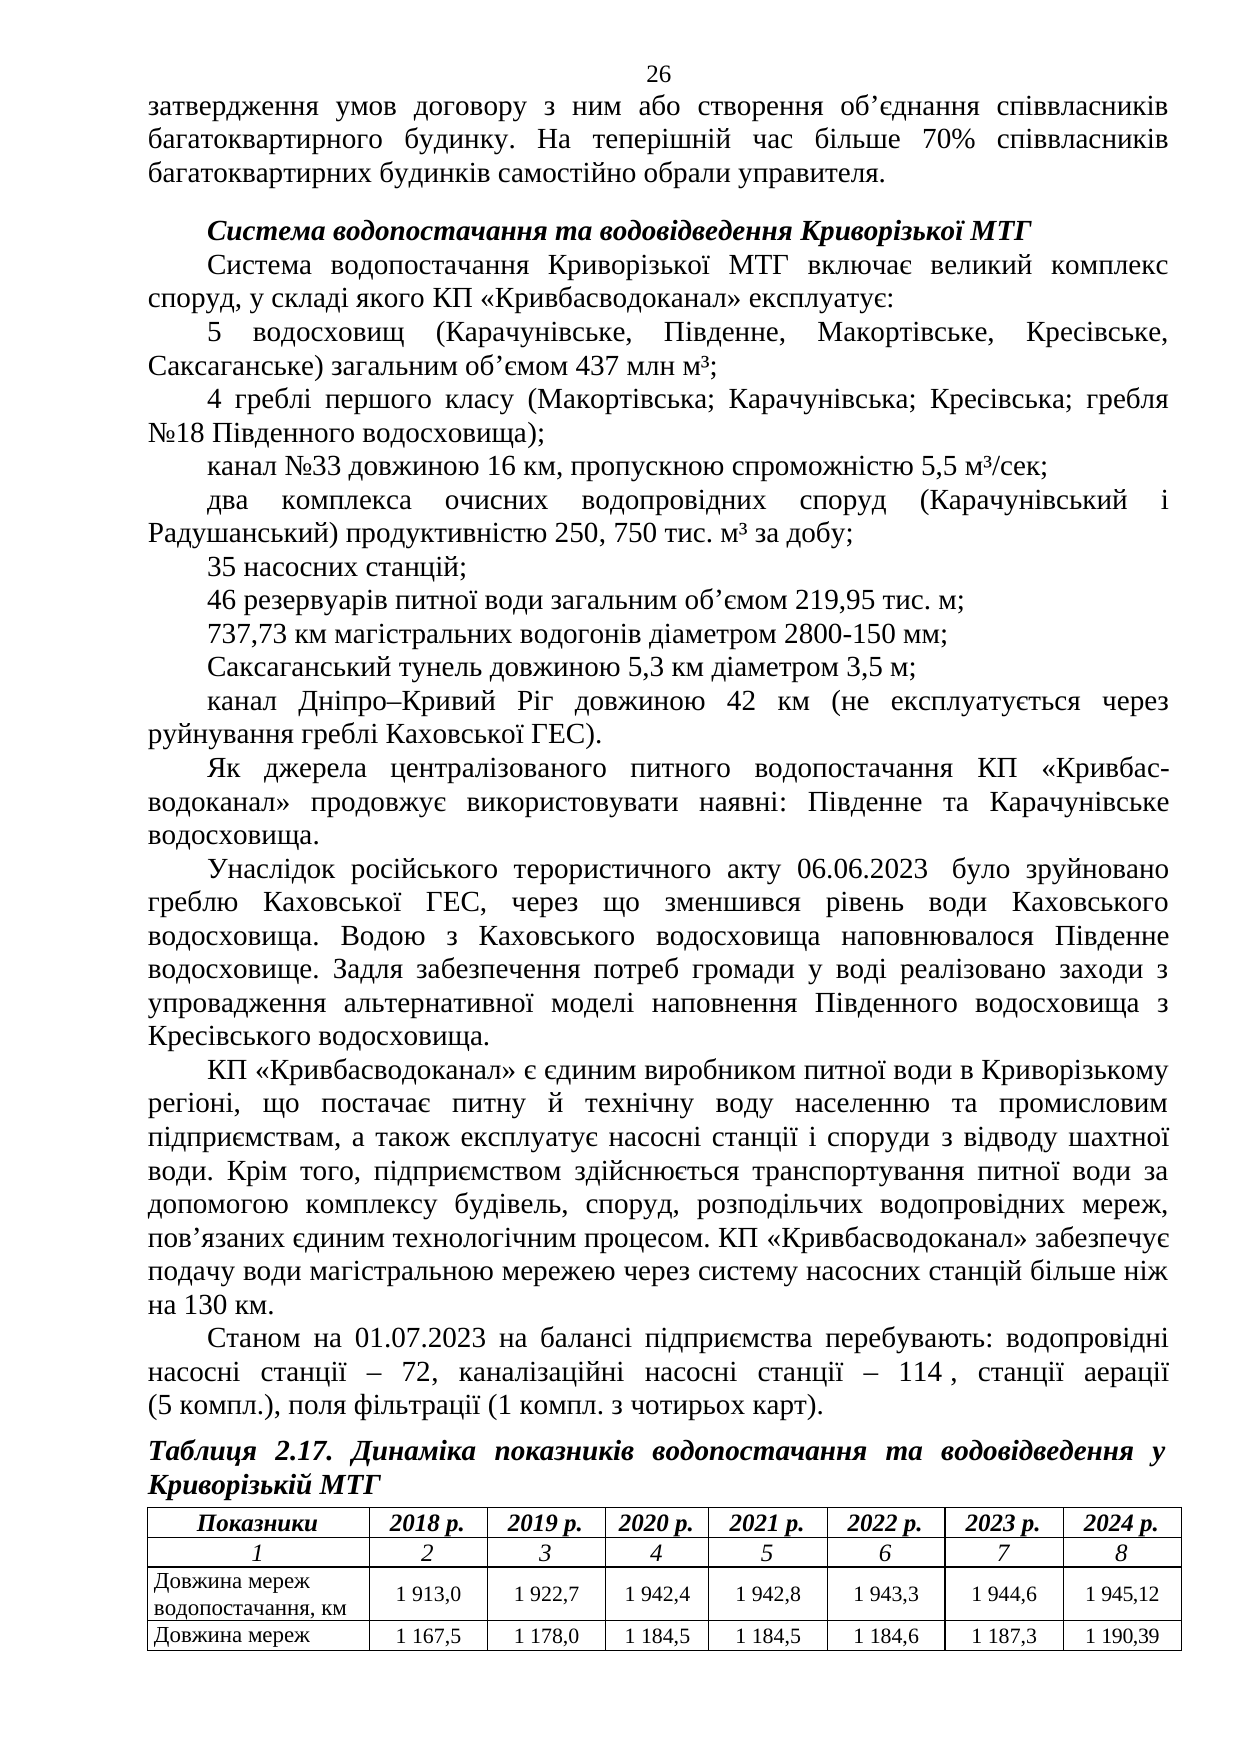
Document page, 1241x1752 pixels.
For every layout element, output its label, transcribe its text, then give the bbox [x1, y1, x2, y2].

table_header 2020 р. [606, 1508, 708, 1537]
table_cell 1 [148, 1538, 369, 1566]
text Система водопостачання Криворізької МТГ включає великий комплекс споруд, у складі якого КП «Кривбасводоканал» експлуатує: [148, 247, 1169, 314]
table_header 2024 р. [1064, 1508, 1181, 1537]
table_header 2022 р. [828, 1508, 944, 1537]
table_cell 3 [488, 1538, 605, 1566]
table_cell 1 922,7 [488, 1568, 605, 1620]
text Як джерела централізованого питного водопостачання КП «Кривбас-водоканал» продовжує використовувати наявні: Південне та Карачунівське водосховища. [148, 750, 1169, 851]
table_cell 2 [370, 1538, 487, 1566]
table_header 2023 р. [946, 1508, 1063, 1537]
table_cell Довжина мереж водопостачання, км [148, 1568, 369, 1620]
text два комплекса очисних водопровідних споруд (Карачунівський і Радушанський) продуктивністю 250, 750 тис. м³ за добу; [148, 482, 1169, 549]
table_cell 1 184,5 [709, 1621, 827, 1650]
text 737,73 км магістральних водогонів діаметром 2800-150 мм; [148, 616, 1169, 649]
table_cell 1 913,0 [370, 1568, 487, 1620]
table_cell 1 190,39 [1064, 1621, 1181, 1650]
text 5 водосховищ (Карачунівське, Південне, Макортівське, Кресівське, Саксаганське) загальним об’ємом 437 млн м³; [148, 314, 1169, 381]
table_cell 7 [946, 1538, 1063, 1566]
table_cell 1 945,12 [1064, 1568, 1181, 1620]
table_cell 1 167,5 [370, 1621, 487, 1650]
text Таблиця 2.17. Динаміка показників водопостачання та водовідведення у Криворізькій МТГ [148, 1433, 1169, 1501]
table_cell 8 [1064, 1538, 1181, 1566]
table_header 2021 р. [709, 1508, 827, 1537]
table_cell 1 178,0 [488, 1621, 605, 1650]
text 4 греблі першого класу (Макортівська; Карачунівська; Кресівська; гребля №18 Південного водосховища); [148, 381, 1169, 448]
text Унаслідок російського терористичного акту 06.06.2023 було зруйновано греблю Каховської ГЕС, через що зменшився рівень води Каховського водосховища. Водою з Каховського водосховища наповнювалося Південне водосховище. Задля забезпечення потреб громади у воді реалізовано заходи з упровадження альтернативної моделі наповнення Південного водосховища з Кресівського водосховища. [148, 851, 1169, 1052]
table_cell 1 184,6 [828, 1621, 944, 1650]
table_cell 6 [828, 1538, 944, 1566]
table_header Показники [148, 1508, 369, 1537]
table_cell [148, 1621, 369, 1650]
text 46 резервуарів питної води загальним об’ємом 219,95 тис. м; [148, 582, 1169, 616]
text КП «Кривбасводоканал» є єдиним виробником питної води в Криворізькому регіоні, що постачає питну й технічну воду населенню та промисловим підприємствам, а також експлуатує насосні станції і споруди з відводу шахтної води. Крім того, підприємством здійснюється транспортування питної води за допомогою комплексу будівель, споруд, розподільчих водопровідних мереж, пов’язаних єдиним технологічним процесом. КП «Кривбасводоканал» забезпечує подачу води магістральною мережею через систему насосних станцій більше ніж на 130 км. [148, 1052, 1169, 1320]
table_cell 1 943,3 [828, 1568, 944, 1620]
text Саксаганський тунель довжиною 5,3 км діаметром 3,5 м; [207, 649, 1169, 683]
table_cell 4 [606, 1538, 708, 1566]
text канал №33 довжиною 16 км, пропускною спроможністю 5,5 м³/сек; [148, 448, 1169, 482]
table_cell 1 944,6 [946, 1568, 1063, 1620]
table_cell 5 [709, 1538, 827, 1566]
table_cell 1 187,3 [946, 1621, 1063, 1650]
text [148, 88, 1169, 188]
table_cell 1 942,4 [606, 1568, 708, 1620]
text Система водопостачання та водовідведення Криворізької МТГ [148, 213, 1169, 247]
table_cell 1 942,8 [709, 1568, 827, 1620]
table_cell 1 184,5 [606, 1621, 708, 1650]
text Станом на 01.07.2023 на балансі підприємства перебувають: водопровідні насосні станції – 72, каналізаційні насосні станції – 114 , станції аерації (5 компл.), поля фільтрації (1 компл. з чотирьох карт). [148, 1320, 1169, 1421]
text 35 насосних станцій; [148, 549, 1169, 582]
text канал Дніпро–Кривий Ріг довжиною 42 км (не експлуатується через руйнування греблі Каховської ГЕС). [148, 683, 1169, 750]
table_header 2019 р. [488, 1508, 605, 1537]
table_header 2018 р. [370, 1508, 487, 1537]
